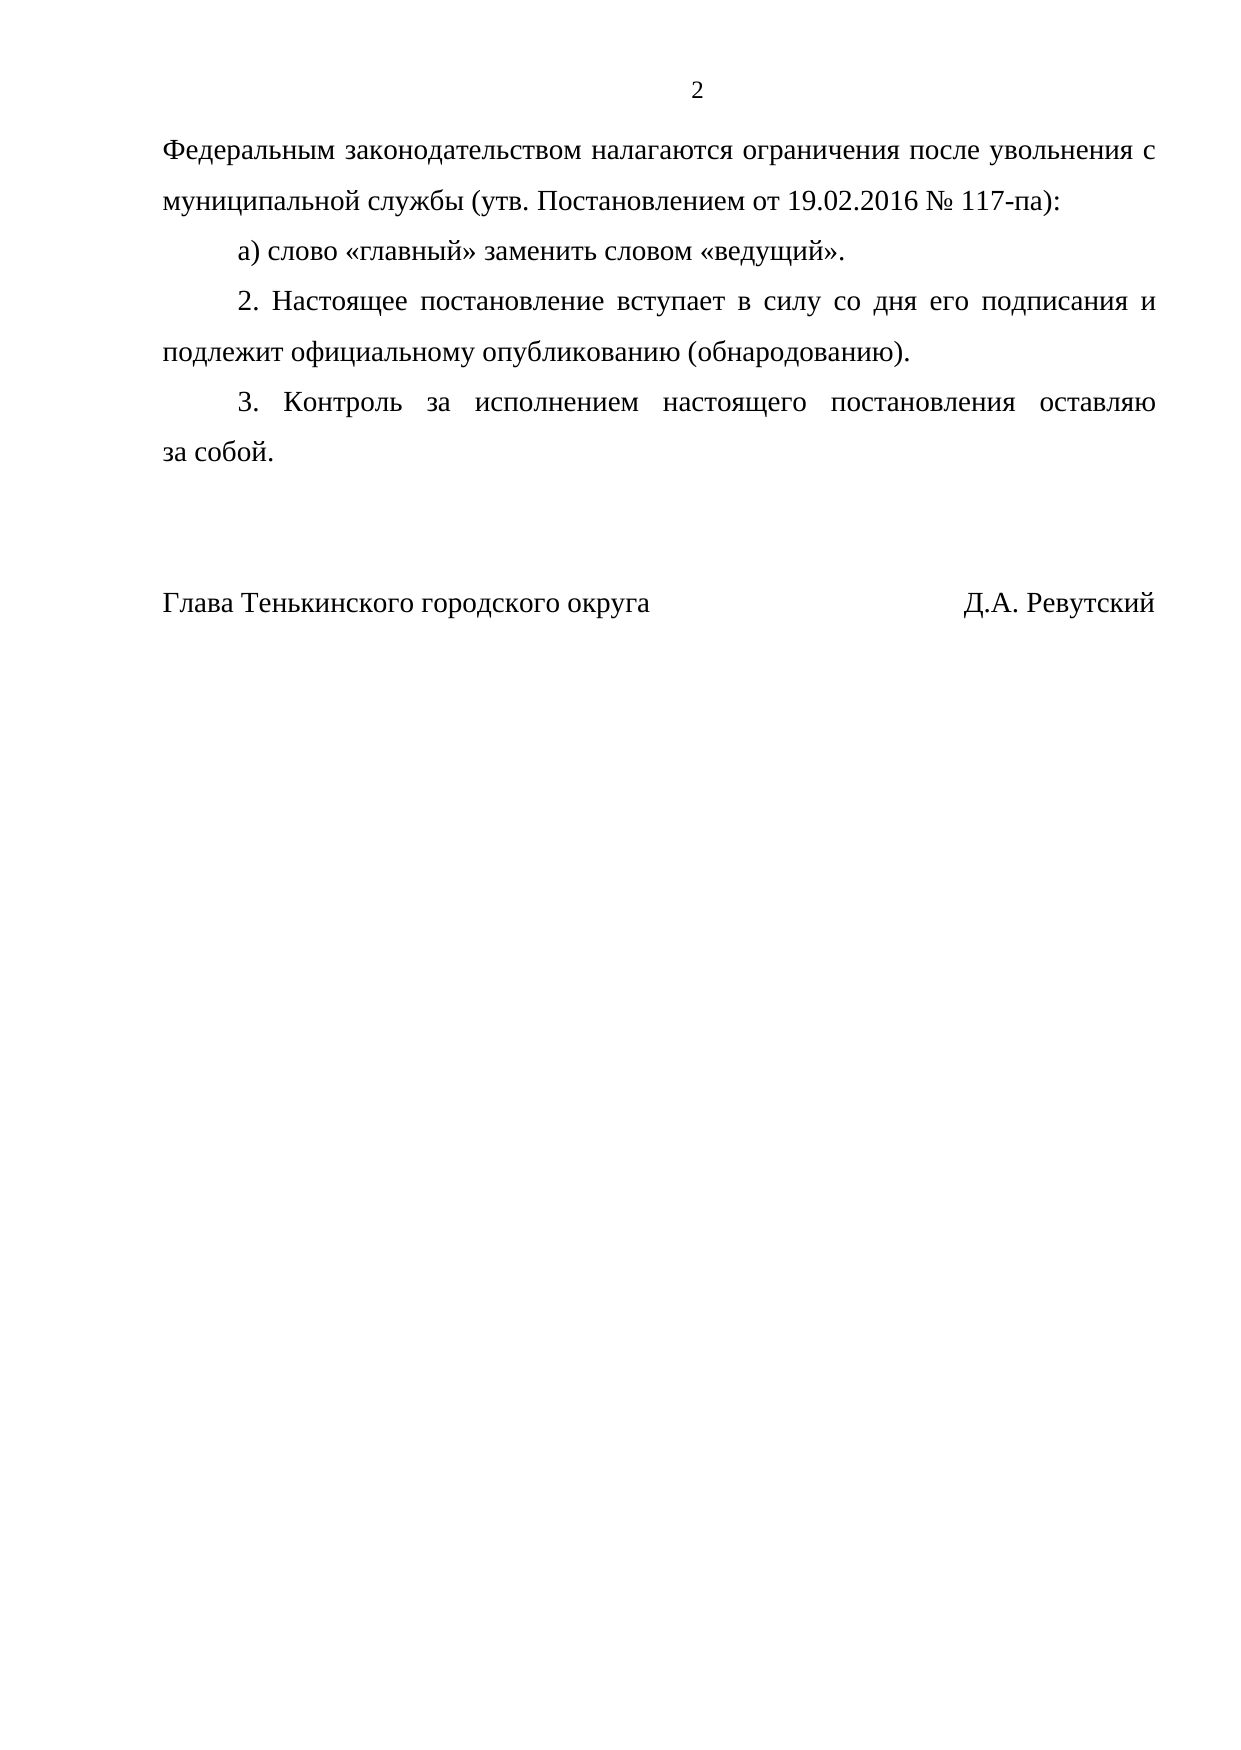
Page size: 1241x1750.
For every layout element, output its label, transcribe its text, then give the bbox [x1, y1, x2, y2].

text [162, 132, 1157, 216]
text а) слово «главный» заменить словом «ведущий». [237, 233, 1157, 267]
text 2. Настоящее постановление вступает в силу со дня его подписания и подлежит официальному опубликованию (обнародованию). [162, 283, 1157, 367]
text 3. Контроль за исполнением настоящего постановления оставляю за собой. [162, 384, 1157, 468]
text Глава Тенькинского городского округа Д.А. Ревутский [162, 585, 1157, 619]
